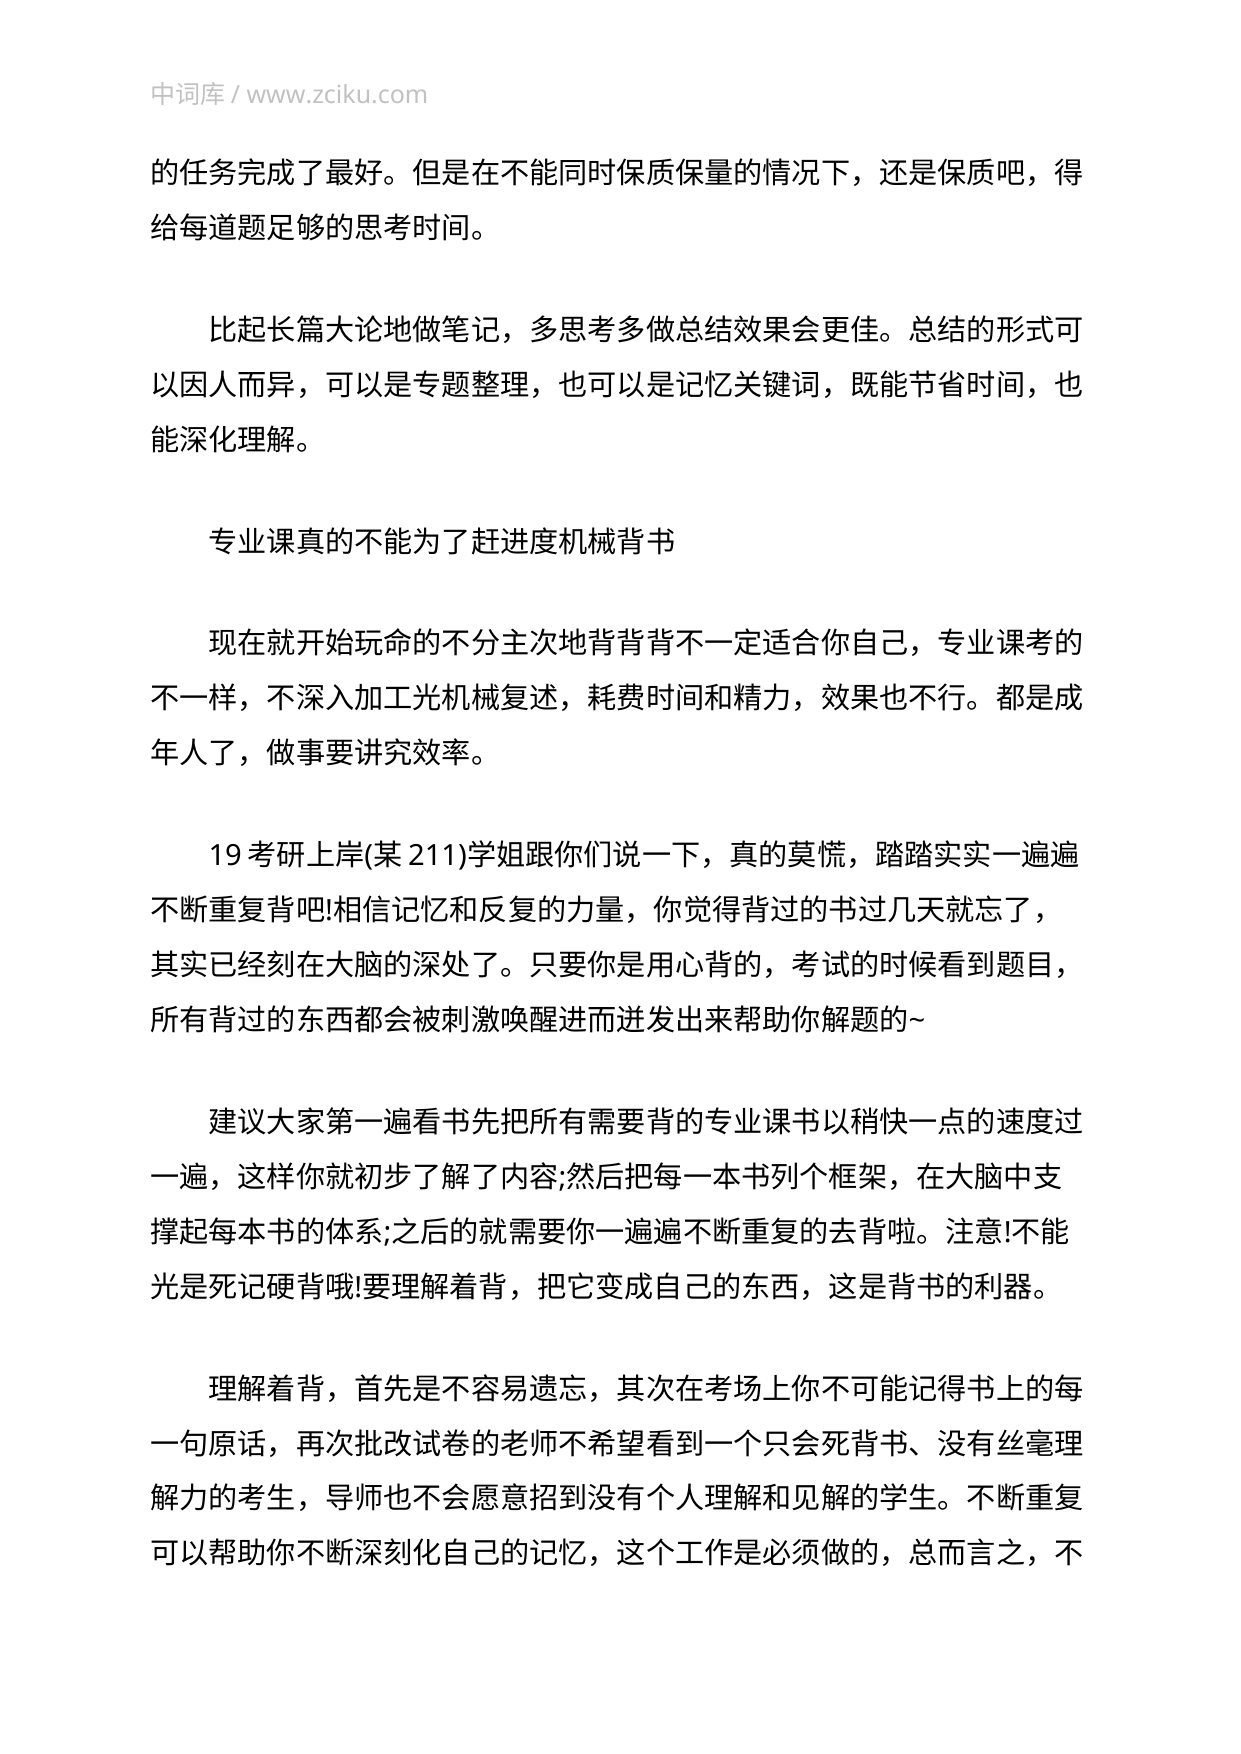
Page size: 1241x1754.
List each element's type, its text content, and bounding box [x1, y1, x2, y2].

text 比起长篇大论地做笔记，多思考多做总结效果会更佳。总结的形式可以因人而异，可以是专题整理，也可以是记忆关键词，既能节省时间，也能深化理解。 [150, 307, 1090, 459]
text 专业课真的不能为了赶进度机械背书 [150, 518, 1090, 561]
text 建议大家第一遍看书先把所有需要背的专业课书以稍快一点的速度过一遍，这样你就初步了解了内容;然后把每一本书列个框架，在大脑中支撑起每本书的体系;之后的就需要你一遍遍不断重复的去背啦。注意!不能光是死记硬背哦!要理解着背，把它变成自己的东西，这是背书的利器。 [150, 1098, 1090, 1306]
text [150, 1365, 1090, 1572]
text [150, 150, 1090, 247]
text 现在就开始玩命的不分主次地背背背不一定适合你自己，专业课考的不一样，不深入加工光机械复述，耗费时间和精力，效果也不行。都是成年人了，做事要讲究效率。 [150, 620, 1090, 772]
text 19考研上岸(某211)学姐跟你们说一下，真的莫慌，踏踏实实一遍遍不断重复背吧!相信记忆和反复的力量，你觉得背过的书过几天就忘了，其实已经刻在大脑的深处了。只要你是用心背的，考试的时候看到题目，所有背过的东西都会被刺激唤醒进而迸发出来帮助你解题的~ [150, 832, 1090, 1039]
